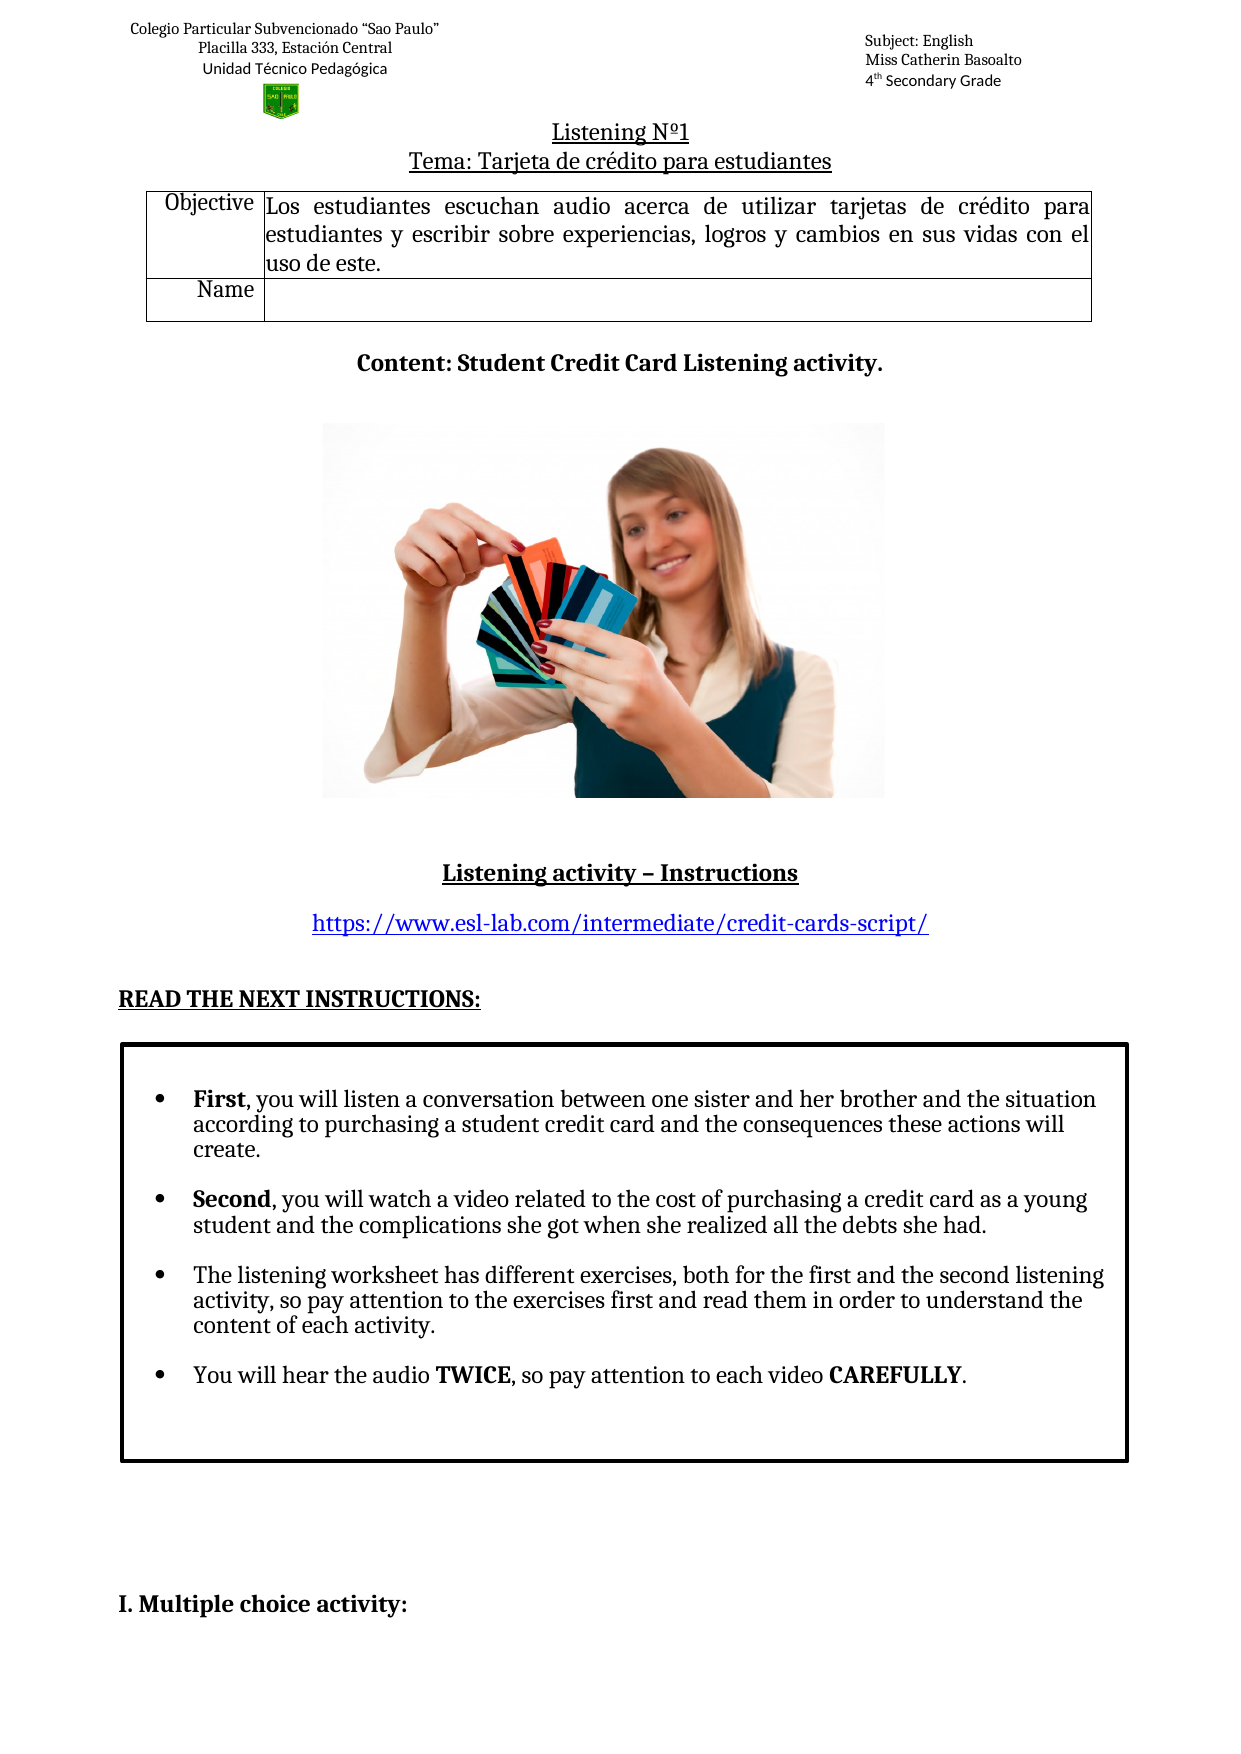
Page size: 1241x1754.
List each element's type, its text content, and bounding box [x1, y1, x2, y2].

text Tema: Tarjeta de crédito para estudiantes [118, 147, 1122, 176]
text I. Multiple choice activity: [118, 1590, 1122, 1619]
list Second, you will watch a video related to the cost of purchasing a credit card as a young student and the complications she got when she realized all the debts she had. [156, 1188, 1122, 1238]
text Content: Student Credit Card Listening activity. [118, 263, 1122, 376]
picture [263, 83, 299, 118]
text Listening Nº1 [118, 118, 1122, 147]
text https://www.esl-lab.com/intermediate/credit-cards-script/ [118, 912, 1122, 937]
list The listening worksheet has different exercises, both for the first and the second listening activity, so pay attention to the exercises first and read them in order to understand the content of each activity. [156, 1263, 1122, 1338]
table_cell [265, 279, 1091, 321]
text READ THE NEXT INSTRUCTIONS: [118, 987, 1122, 1012]
text Listening activity – Instructions [118, 862, 1122, 887]
list You will hear the audio TWICE, so pay attention to each video CAREFULLY. [156, 1364, 1122, 1389]
table_header Objective [147, 192, 264, 278]
table_header Los estudiantes escuchan audio acerca de utilizar tarjetas de crédito para estudiantes y escribir sobre experiencias, logros y cambios en sus vidas con el uso de este. [265, 192, 1091, 278]
picture [322, 423, 885, 798]
list First, you will listen a conversation between one sister and her brother and the situation according to purchasing a student credit card and the consequences these actions will create. [156, 1087, 1122, 1163]
table_cell Name [147, 279, 264, 321]
